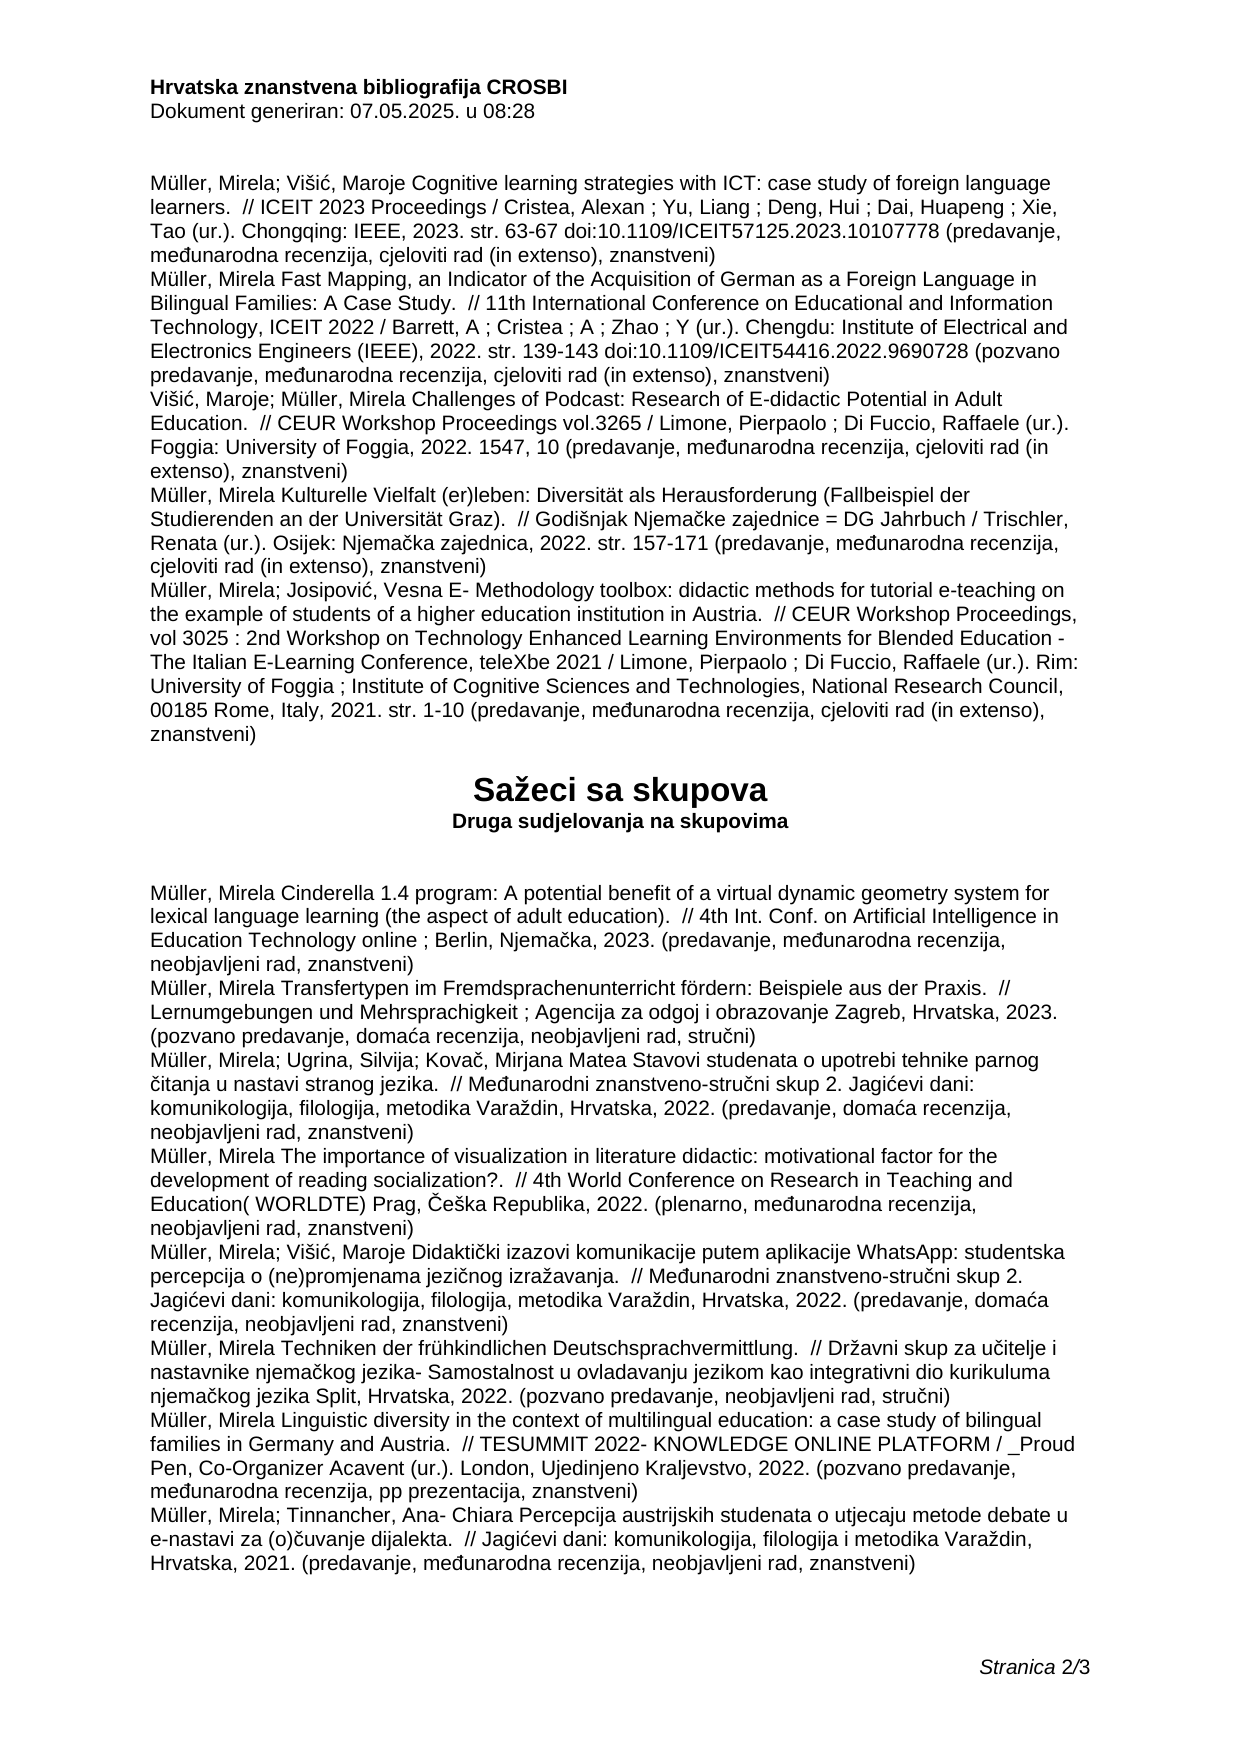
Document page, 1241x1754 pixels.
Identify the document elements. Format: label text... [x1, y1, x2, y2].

text Müller, Mirela [150, 1144, 1090, 1240]
text Müller, Mirela [150, 1407, 1090, 1503]
subtitle Druga sudjelovanja na skupovima [150, 808, 1090, 832]
text Müller, Mirela; Višić, Maroje [150, 1240, 1090, 1336]
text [150, 171, 1090, 267]
text Müller, Mirela [150, 976, 1090, 1048]
text Müller, Mirela; Ugrina, Silvija; Kovač, Mirjana Matea [150, 1048, 1090, 1144]
text Müller, Mirela; Josipović, Vesna [150, 578, 1090, 746]
subtitle Sažeci sa skupova [150, 770, 1090, 808]
text Višić, Maroje; Müller, Mirela [150, 387, 1090, 482]
text Müller, Mirela [150, 267, 1090, 387]
text Müller, Mirela [150, 880, 1090, 976]
text Müller, Mirela; Tinnancher, Ana- Chiara [150, 1503, 1090, 1575]
text Müller, Mirela [150, 1336, 1090, 1407]
text Müller, Mirela [150, 482, 1090, 578]
